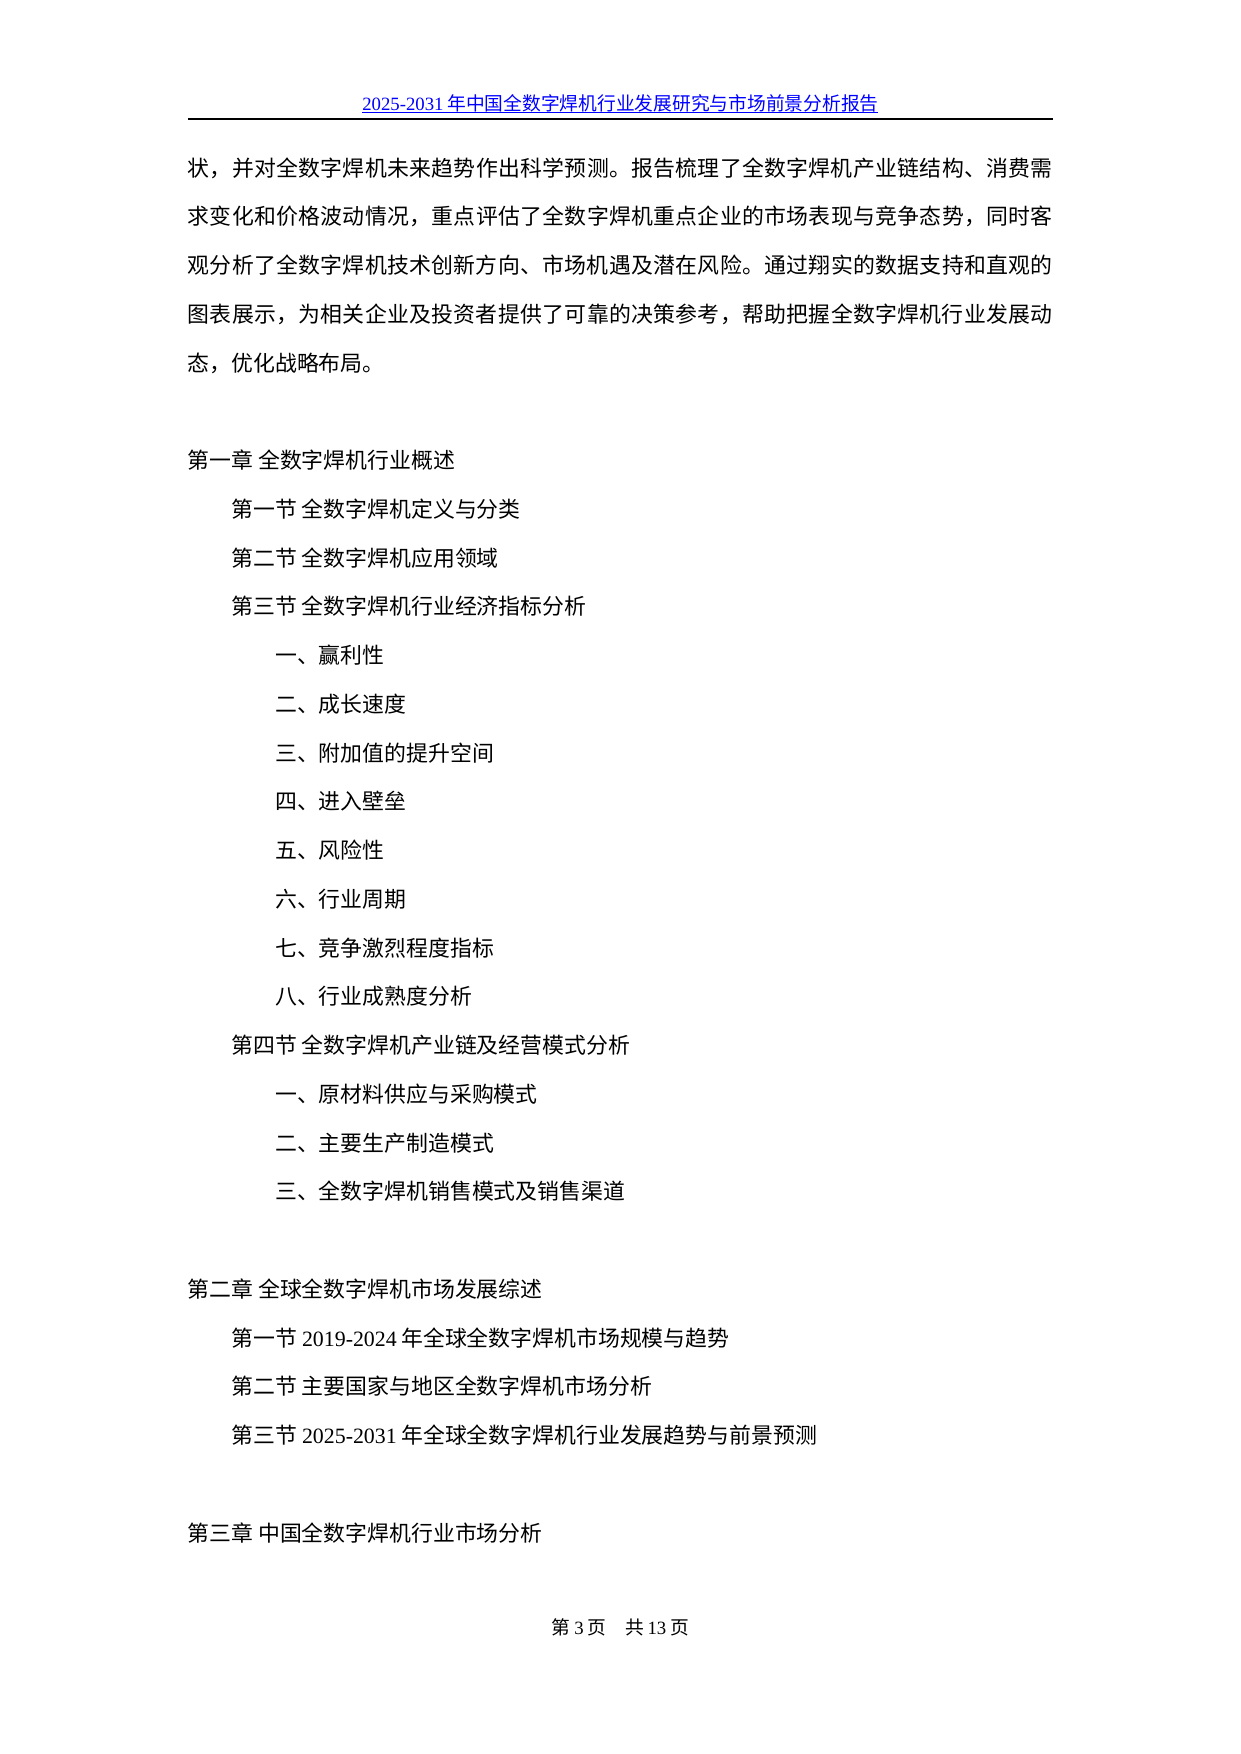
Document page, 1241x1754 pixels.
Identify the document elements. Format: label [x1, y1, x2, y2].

text [187, 150, 1053, 1548]
